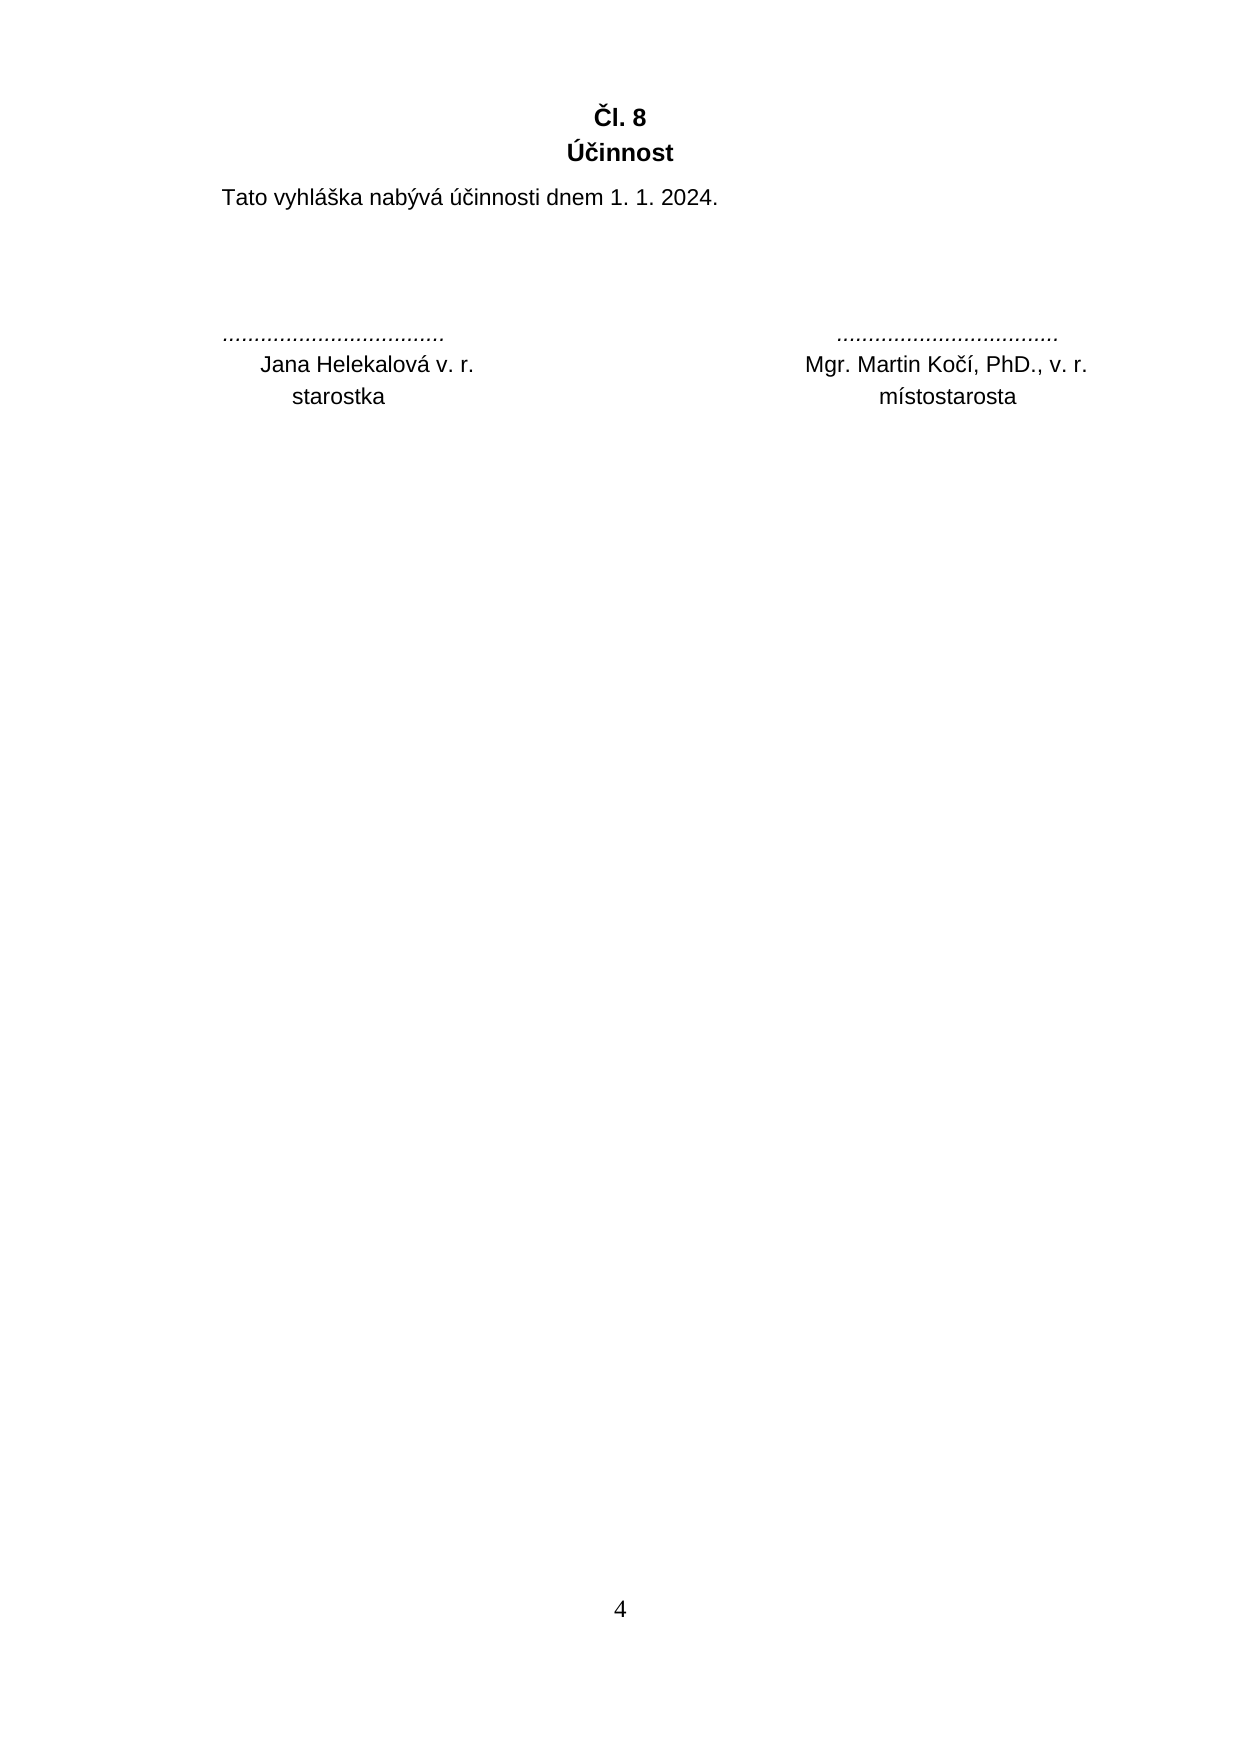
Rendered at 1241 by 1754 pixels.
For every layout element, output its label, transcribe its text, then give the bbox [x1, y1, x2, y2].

text Tato vyhláška nabývá účinnosti dnem 1. 1. 2024. [148, 184, 1093, 210]
text Jana Helekalová v. r. Mgr. Martin Kočí, PhD., v. r. [148, 351, 1093, 378]
text Čl. 8 [148, 103, 1093, 132]
text ................................... ................................... [148, 320, 1093, 346]
text Účinnost [148, 138, 1093, 167]
text starostka místostarosta [148, 383, 1093, 409]
